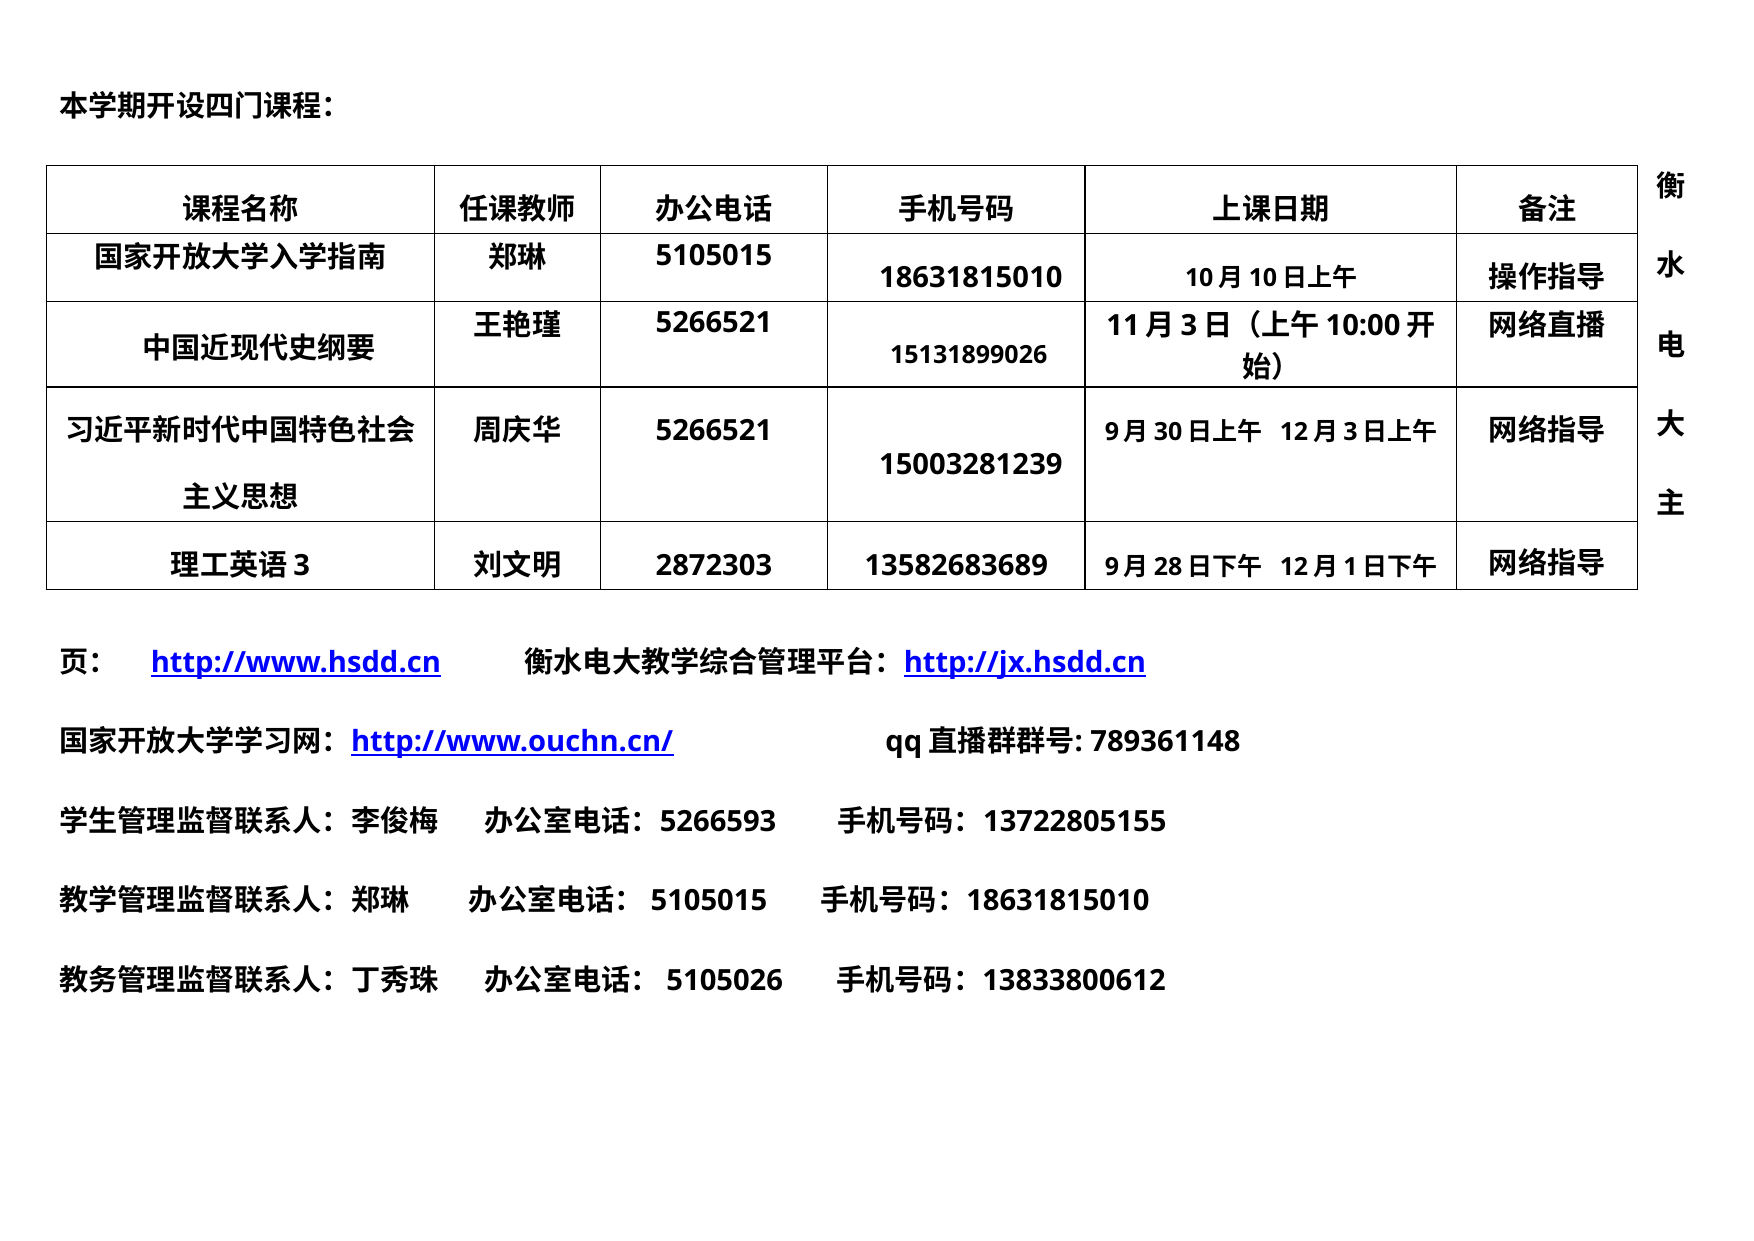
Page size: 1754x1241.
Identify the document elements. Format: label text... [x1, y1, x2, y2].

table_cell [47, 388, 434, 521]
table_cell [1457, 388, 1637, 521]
text 学生管理监督联系人：李俊梅 办公室电话：5266593 手机号码：13722805155 [59, 779, 1695, 858]
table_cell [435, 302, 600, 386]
text 教务管理监督联系人：丁秀珠 办公室电话： 5105026 手机号码：13833800612 [59, 938, 1695, 1017]
text 国家开放大学学习网：http://www.ouchn.cn/ qq直播群群号: 789361148 [59, 699, 1695, 779]
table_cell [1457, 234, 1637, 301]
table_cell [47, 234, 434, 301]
text 教学管理监督联系人：郑琳 办公室电话： 5105015 手机号码：18631815010 [59, 858, 1695, 938]
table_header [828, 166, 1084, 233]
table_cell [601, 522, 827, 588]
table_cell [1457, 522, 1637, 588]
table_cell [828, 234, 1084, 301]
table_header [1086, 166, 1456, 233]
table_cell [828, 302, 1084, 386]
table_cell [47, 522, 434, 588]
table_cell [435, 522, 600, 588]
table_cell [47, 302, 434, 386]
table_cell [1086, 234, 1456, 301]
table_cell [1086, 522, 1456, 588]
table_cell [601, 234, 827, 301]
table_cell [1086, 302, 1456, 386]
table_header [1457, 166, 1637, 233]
text 衡水电大主页： http://www.hsdd.cn 衡水电大教学综合管理平台：http://jx.hsdd.cn [59, 144, 1695, 699]
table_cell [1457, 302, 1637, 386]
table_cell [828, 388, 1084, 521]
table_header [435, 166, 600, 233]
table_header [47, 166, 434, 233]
text 本学期开设四门课程： [59, 64, 1695, 144]
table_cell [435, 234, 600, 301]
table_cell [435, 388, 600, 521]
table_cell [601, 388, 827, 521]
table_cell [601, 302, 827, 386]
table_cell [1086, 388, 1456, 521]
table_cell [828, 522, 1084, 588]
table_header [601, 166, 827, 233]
